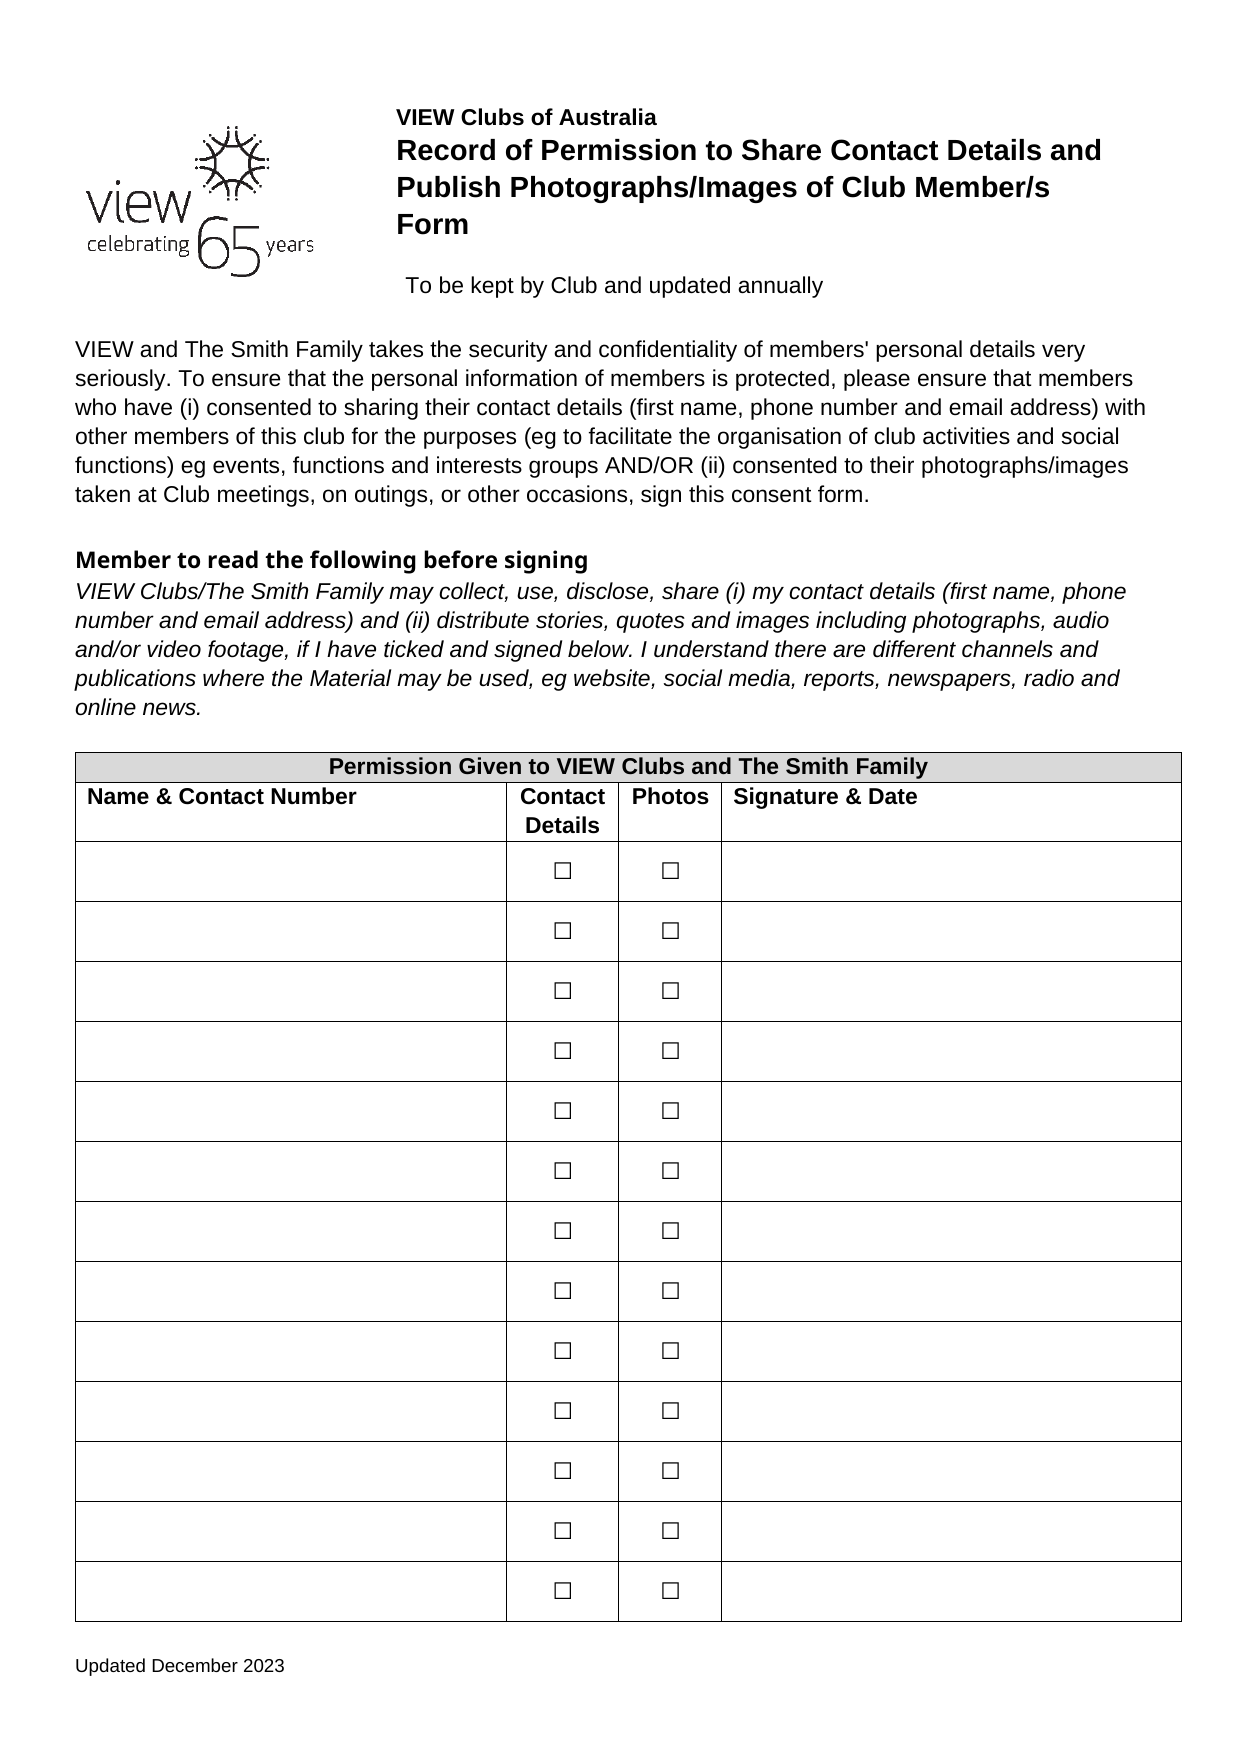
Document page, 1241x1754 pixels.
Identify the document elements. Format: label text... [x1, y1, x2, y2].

table_cell [76, 842, 506, 901]
table_cell [76, 1502, 506, 1561]
table_cell [76, 1202, 506, 1261]
table_cell [722, 1382, 1181, 1441]
table_cell [722, 902, 1181, 961]
table_cell [722, 1502, 1181, 1561]
text Member to read the following before signing [75, 544, 1165, 575]
table_cell [722, 1142, 1181, 1201]
table_cell [722, 1022, 1181, 1081]
table_header [75, 104, 394, 301]
table_cell [722, 1262, 1181, 1321]
table_cell [76, 1262, 506, 1321]
table_cell [722, 1082, 1181, 1141]
table_cell Signature & Date [722, 783, 1181, 841]
table_cell [722, 1322, 1181, 1381]
table_cell [722, 1202, 1181, 1261]
picture [86, 126, 314, 277]
table_cell [722, 842, 1181, 901]
table_header Permission Given to VIEW Clubs and The Smith Family [76, 753, 1181, 782]
table_cell [76, 1562, 506, 1621]
table_header VIEW Clubs of Australia Record of Permission to Share Contact Details and Publish Photographs/Images of Club Member/s Form To be kept by Club and updated annually [394, 104, 1162, 301]
table_cell [76, 1022, 506, 1081]
table_cell [722, 1562, 1181, 1621]
table_cell [76, 1082, 506, 1141]
text VIEW and The Smith Family takes the security and confidentiality of members' personal details very seriously. To ensure that the personal information of members is protected, please ensure that members who have (i) consented to sharing their contact details (first name, phone number and email address) with other members of this club for the purposes (eg to facilitate the organisation of club activities and social functions) eg events, functions and interests groups AND/OR (ii) consented to their photographs/images taken at Club meetings, on outings, or other occasions, sign this consent form. [75, 336, 1165, 507]
table_cell [76, 1142, 506, 1201]
table_cell Name & Contact Number [76, 783, 506, 841]
table_cell [76, 962, 506, 1021]
table_cell Contact Details [507, 783, 618, 841]
table_cell [76, 1322, 506, 1381]
text VIEW Clubs/The Smith Family may collect, use, disclose, share (i) my contact details (first name, phone number and email address) and (ii) distribute stories, quotes and images including photographs, audio and/or video footage, if I have ticked and signed below. I understand there are different channels and publications where the Material may be used, eg website, social media, reports, newspapers, radio and online news. [75, 578, 1165, 721]
table_cell [722, 962, 1181, 1021]
table_cell [76, 1382, 506, 1441]
table_cell [76, 1442, 506, 1501]
table_cell Photos [619, 783, 721, 841]
table_cell [722, 1442, 1181, 1501]
table_cell [76, 902, 506, 961]
